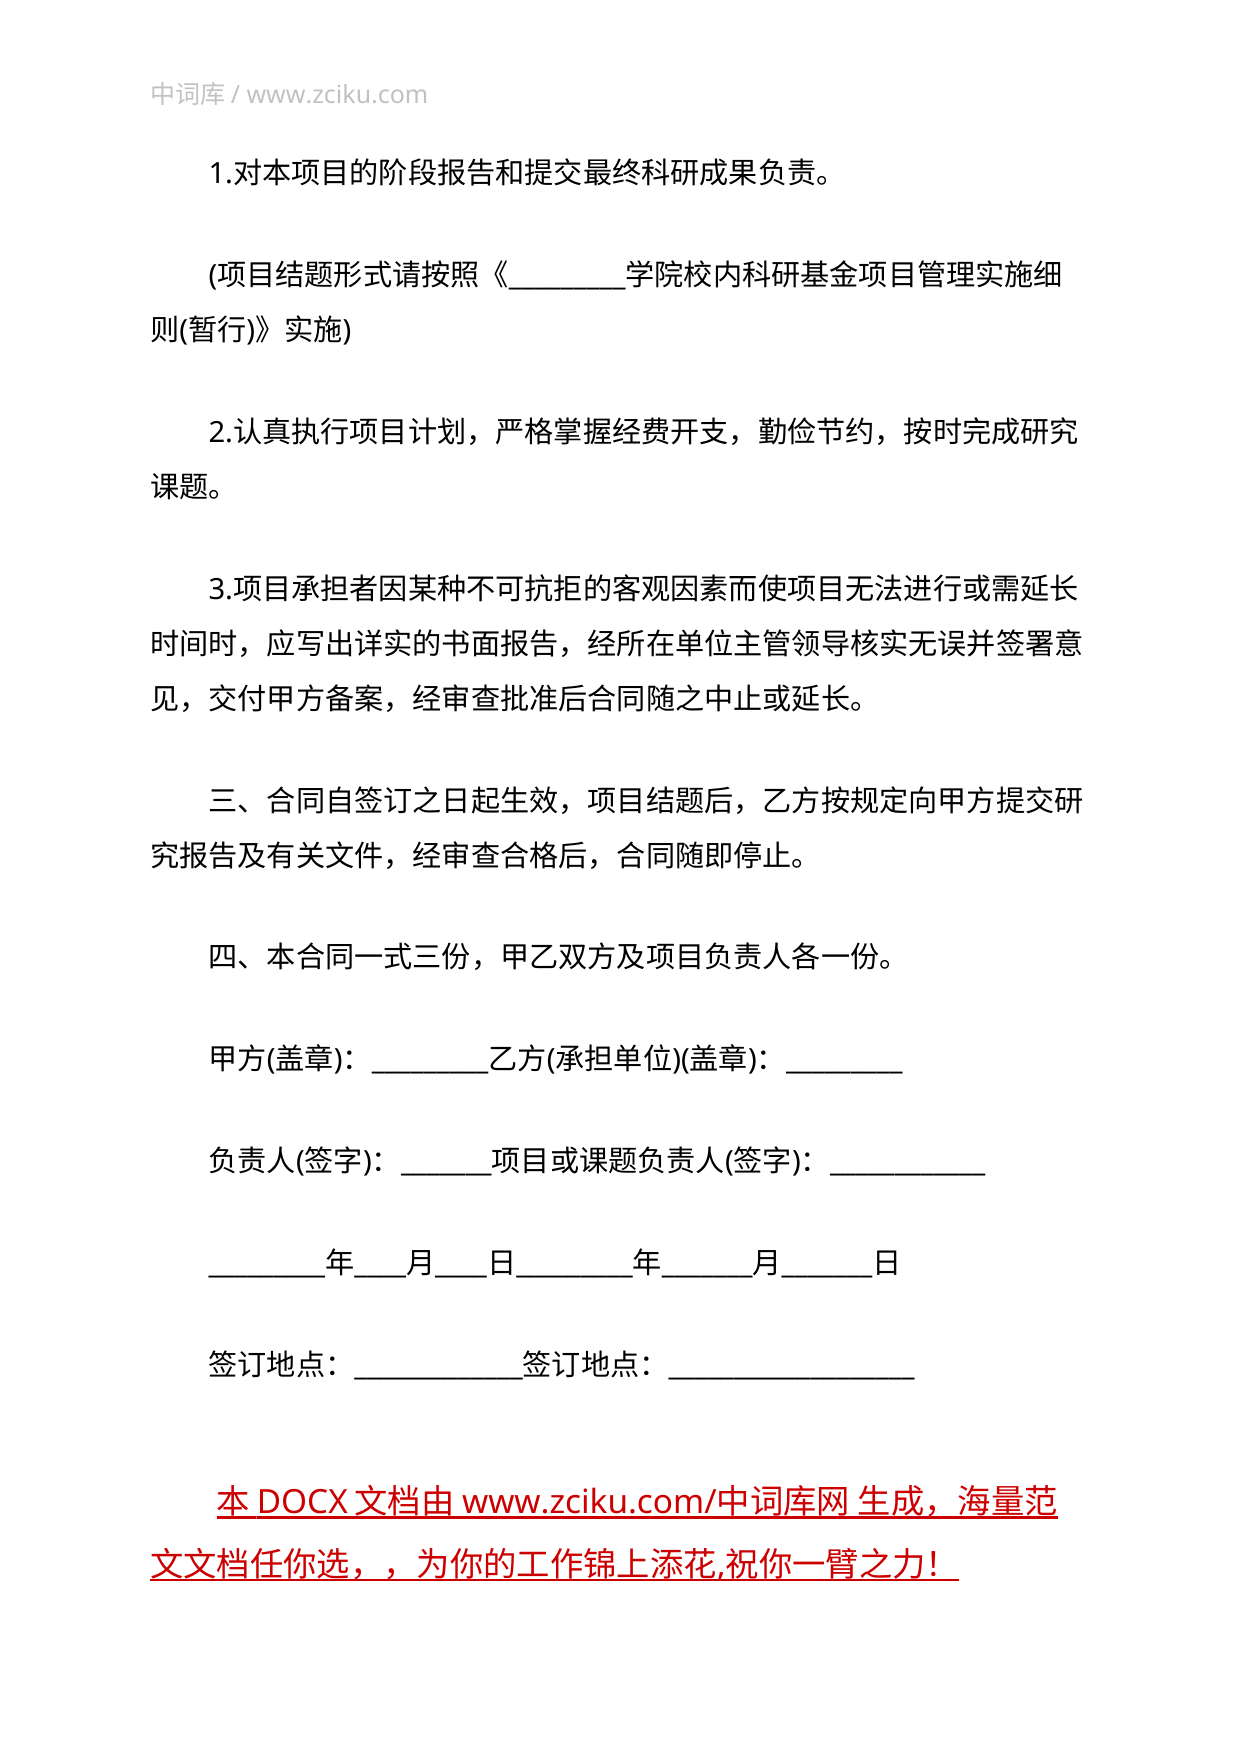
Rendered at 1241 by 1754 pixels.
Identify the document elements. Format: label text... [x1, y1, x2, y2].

text 1.对本项目的阶段报告和提交最终科研成果负责。 [150, 150, 1090, 192]
text 签订地点：_____________签订地点：___________________ [150, 1342, 1090, 1384]
text _________年____月____日_________年_______月_______日 [150, 1240, 1090, 1282]
text (项目结题形式请按照《_________学院校内科研基金项目管理实施细则(暂行)》实施) [150, 252, 1090, 349]
text 本DOCX文档由 www.zciku.com/中词库网 生成，海量范文文档任你选，，为你的工作锦上添花,祝你一臂之力！ [150, 1475, 1090, 1586]
text 三、合同自签订之日起生效，项目结题后，乙方按规定向甲方提交研究报告及有关文件，经审查合格后，合同随即停止。 [150, 777, 1090, 874]
text 3.项目承担者因某种不可抗拒的客观因素而使项目无法进行或需延长时间时，应写出详实的书面报告，经所在单位主管领导核实无误并签署意见，交付甲方备案，经审查批准后合同随之中止或延长。 [150, 566, 1090, 718]
text 2.认真执行项目计划，严格掌握经费开支，勤俭节约，按时完成研究课题。 [150, 409, 1090, 506]
text 负责人(签字)：_______项目或课题负责人(签字)：____________ [150, 1138, 1090, 1180]
text 甲方(盖章)：_________乙方(承担单位)(盖章)：_________ [150, 1036, 1090, 1078]
text 四、本合同一式三份，甲乙双方及项目负责人各一份。 [150, 934, 1090, 976]
